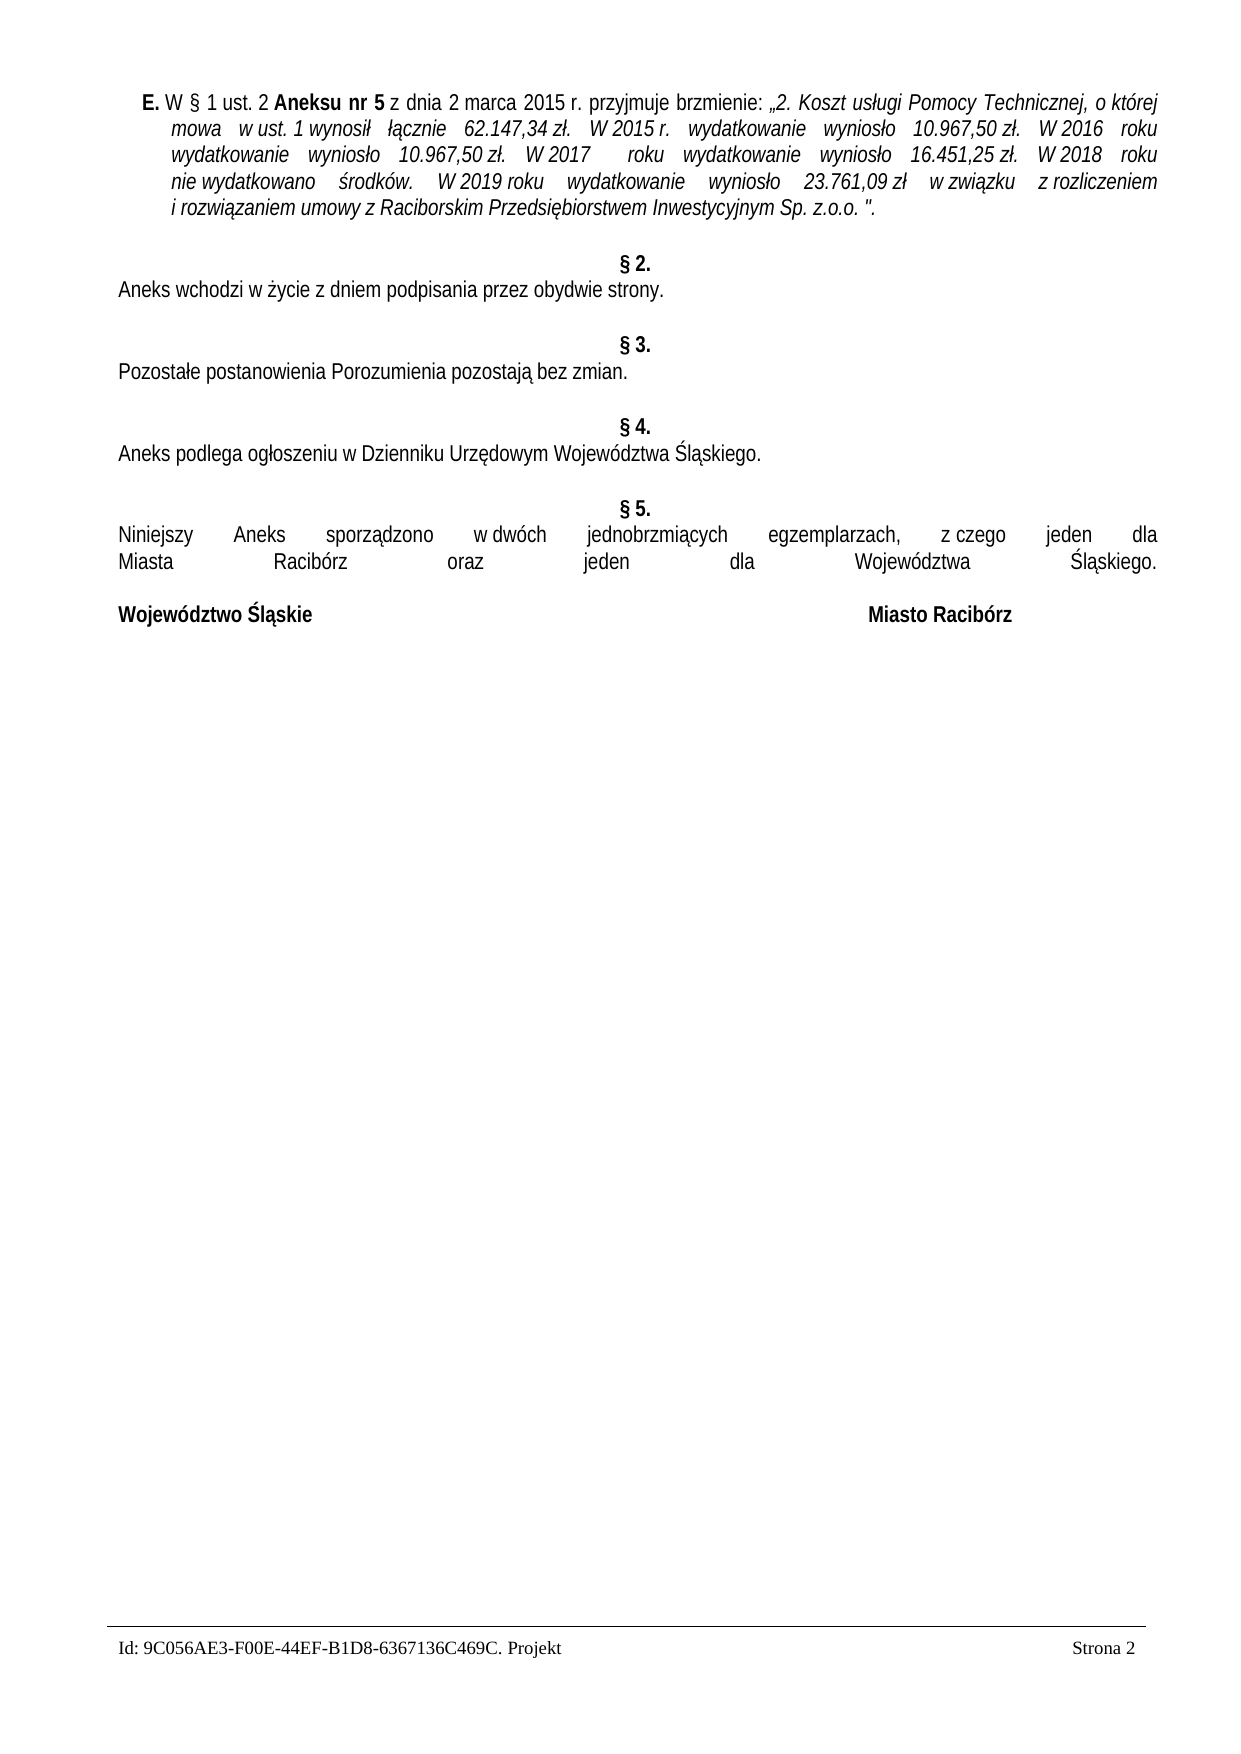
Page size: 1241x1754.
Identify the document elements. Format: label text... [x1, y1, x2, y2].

text Aneks wchodzi w życie z dniem podpisania przez obydwie strony. [118, 276, 1157, 302]
text Pozostałe postanowienia Porozumienia pozostają bez zmian. [118, 358, 1157, 384]
text § 2. [118, 249, 1157, 276]
text Aneks podlega ogłoszeniu w Dzienniku Urzędowym Województwa Śląskiego. [118, 439, 1157, 466]
text § 4. [118, 413, 1157, 439]
text § 3. [118, 331, 1157, 358]
text E. W § 1 ust. 2 Aneksu nr 5 z dnia 2 marca 2015 r. przyjmuje brzmienie: „2. Koszt usługi Pomocy Technicznej, o której mowa w ust. 1 wynosił łącznie 62.147,34 zł. W 2015 r. wydatkowanie wyniosło 10.967,50 zł. W 2016 roku wydatkowanie wyniosło 10.967,50 zł. W 2017 roku wydatkowanie wyniosło 16.451,25 zł. W 2018 roku nie wydatkowano środków. W 2019 roku wydatkowanie wyniosło 23.761,09 zł w związku z rozliczeniem i rozwiązaniem umowy z Raciborskim Przedsiębiorstwem Inwestycyjnym Sp. z.o.o. ". [142, 88, 1157, 220]
text § 5. [118, 495, 1157, 521]
text Niniejszy Aneks sporządzono w dwóch jednobrzmiących egzemplarzach, z czego jeden dla Miasta Racibórz oraz jeden dla Województwa Śląskiego. Województwo Śląskie Miasto Racibórz [118, 521, 1157, 627]
